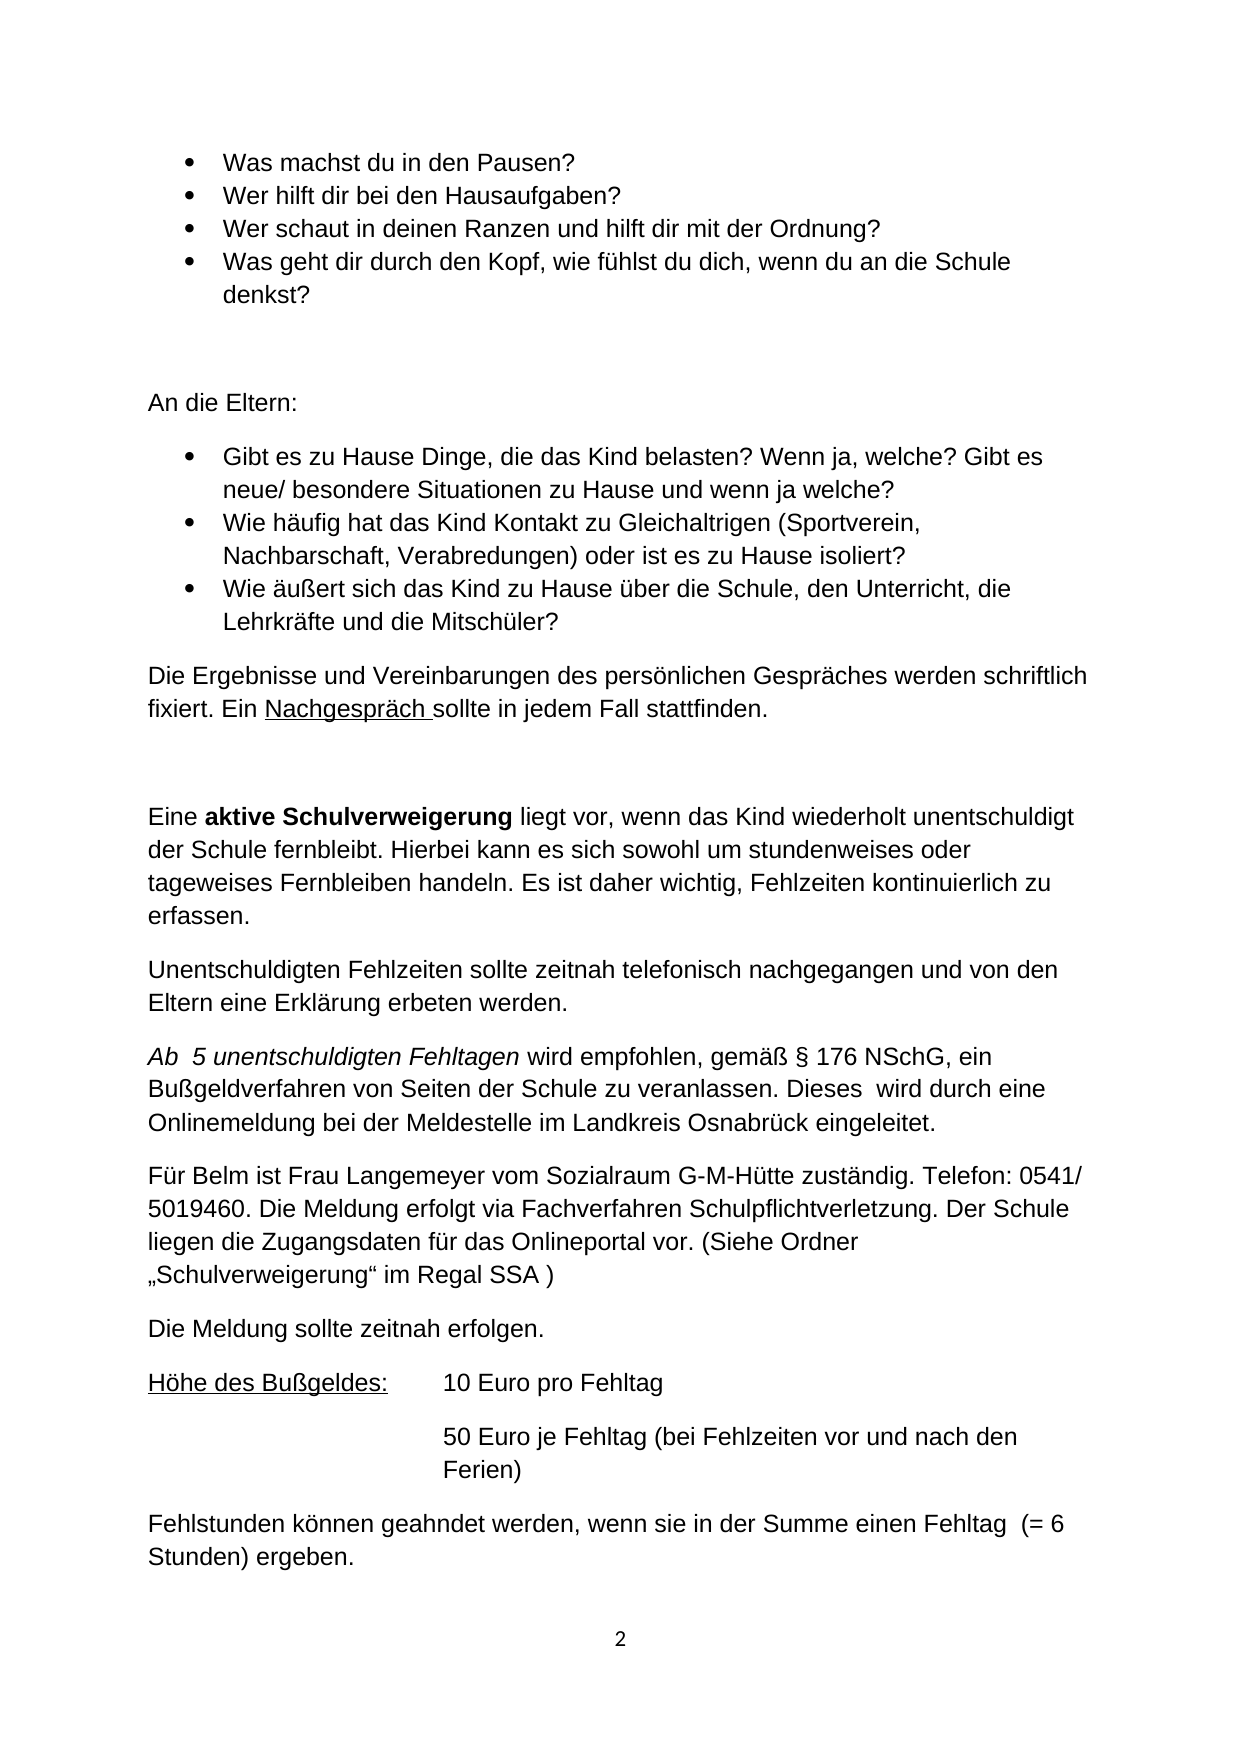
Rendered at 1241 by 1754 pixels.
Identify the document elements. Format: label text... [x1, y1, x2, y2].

list Wie äußert sich das Kind zu Hause über die Schule, den Unterricht, die Lehrkräfte und die Mitschüler? [185, 574, 1093, 636]
list Was geht dir durch den Kopf, wie fühlst du dich, wenn du an die Schule denkst? [185, 247, 1093, 309]
list Wer hilft dir bei den Hausaufgaben? [185, 181, 1093, 209]
text Fehlstunden können geahndet werden, wenn sie in der Summe einen Fehltag (= 6 Stunden) ergeben. [148, 1509, 1093, 1571]
text Die Meldung sollte zeitnah erfolgen. [148, 1314, 1093, 1343]
list Wie häufig hat das Kind Kontakt zu Gleichaltrigen (Sportverein, Nachbarschaft, Verabredungen) oder ist es zu Hause isoliert? [185, 508, 1093, 570]
text Für Belm ist Frau Langemeyer vom Sozialraum G-M-Hütte zuständig. Telefon: 0541/ 5019460. Die Meldung erfolgt via Fachverfahren Schulpflichtverletzung. Der Schule liegen die Zugangsdaten für das Onlineportal vor. (Siehe Ordner „Schulverweigerung“ im Regal SSA ) [148, 1161, 1093, 1289]
text Ab 5 unentschuldigten Fehltagen wird empfohlen, gemäß § 176 NSchG, ein Bußgeldverfahren von Seiten der Schule zu veranlassen. Dieses wird durch eine Onlinemeldung bei der Meldestelle im Landkreis Osnabrück eingeleitet. [148, 1041, 1093, 1136]
text Die Ergebnisse und Vereinbarungen des persönlichen Gespräches werden schriftlich fixiert. Ein Nachgespräch sollte in jedem Fall stattfinden. [148, 661, 1093, 723]
list Wer schaut in deinen Ranzen und hilft dir mit der Ordnung? [185, 214, 1093, 243]
text 50 Euro je Fehltag (bei Fehlzeiten vor und nach den Ferien) [443, 1422, 1093, 1484]
text Höhe des Bußgeldes: 10 Euro pro Fehltag [148, 1368, 1093, 1397]
text Eine aktive Schulverweigerung liegt vor, wenn das Kind wiederholt unentschuldigt der Schule fernbleibt. Hierbei kann es sich sowohl um stundenweises oder tageweises Fernbleiben handeln. Es ist daher wichtig, Fehlzeiten kontinuierlich zu erfassen. [148, 802, 1093, 929]
text An die Eltern: [148, 388, 1093, 417]
list Was machst du in den Pausen? [185, 148, 1093, 176]
list Gibt es zu Hause Dinge, die das Kind belasten? Wenn ja, welche? Gibt es neue/ besondere Situationen zu Hause und wenn ja welche? [185, 442, 1093, 503]
text Unentschuldigten Fehlzeiten sollte zeitnah telefonisch nachgegangen und von den Eltern eine Erklärung erbeten werden. [148, 954, 1093, 1016]
